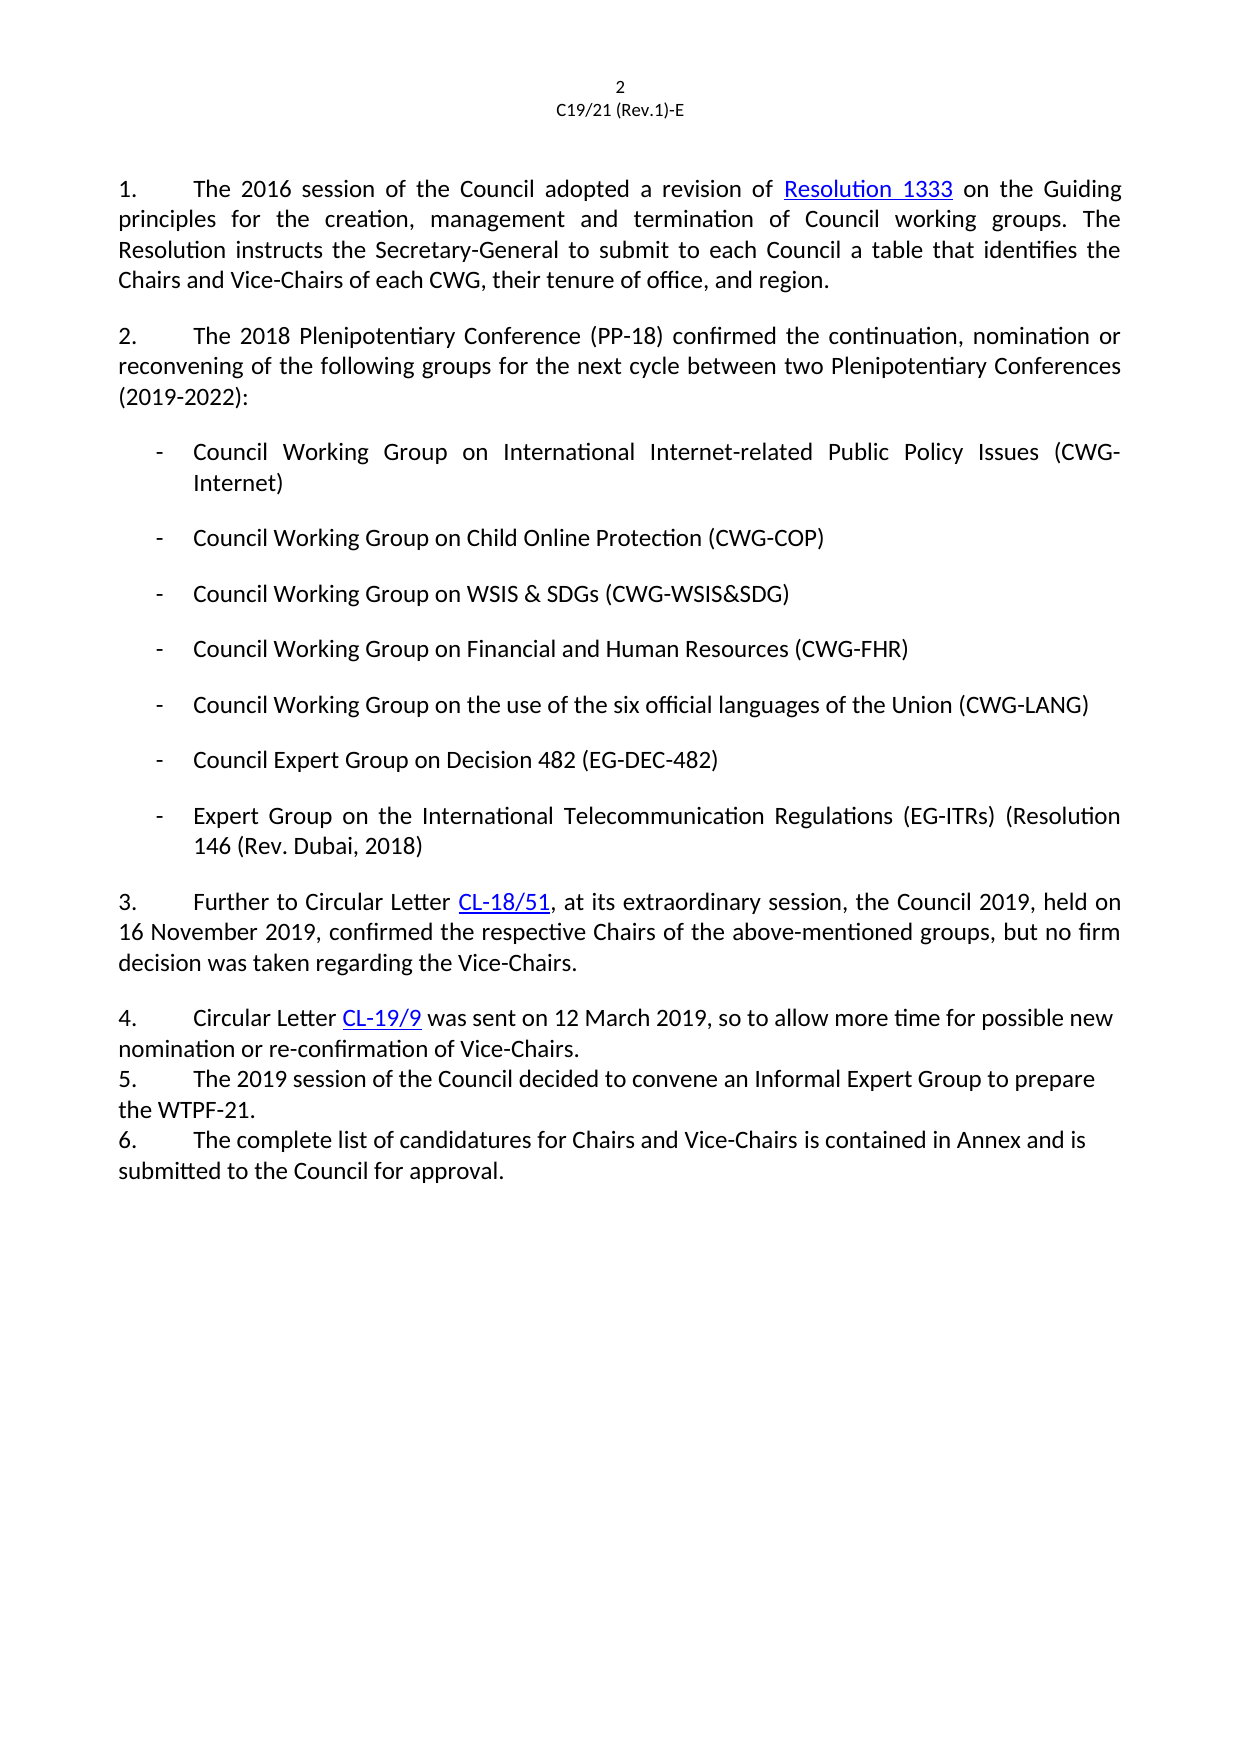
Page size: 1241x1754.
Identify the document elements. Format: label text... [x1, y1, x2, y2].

list Council Working Group on WSIS & SDGs (CWG-WSIS&SDG) [156, 578, 1122, 608]
list The complete list of candidatures for Chairs and Vice-Chairs is contained in Annex and is submitted to the Council for approval. [118, 1125, 1122, 1186]
list Council Working Group on International Internet-related Public Policy Issues (CWG-Internet) [156, 436, 1122, 497]
list Expert Group on the International Telecommunication Regulations (EG-ITRs) (Resolution 146 (Rev. Dubai, 2018) [156, 800, 1122, 861]
list Council Expert Group on Decision 482 (EG-DEC-482) [156, 744, 1122, 775]
list Further to Circular Letter CL-18/51, at its extraordinary session, the Council 2019, held on 16 November 2019, confirmed the respective Chairs of the above-mentioned groups, but no firm decision was taken regarding the Vice-Chairs. [118, 886, 1122, 978]
list Council Working Group on Child Online Protection (CWG-COP) [156, 522, 1122, 553]
list Council Working Group on the use of the six official languages of the Union (CWG-LANG) [156, 689, 1122, 719]
list The 2016 session of the Council adopted a revision of Resolution 1333 on the Guiding principles for the creation, management and termination of Council working groups. The Resolution instructs the Secretary-General to submit to each Council a table that identifies the Chairs and Vice-Chairs of each CWG, their tenure of office, and region. [118, 173, 1122, 295]
list The 2019 session of the Council decided to convene an Informal Expert Group to prepare the WTPF-21. [118, 1064, 1122, 1125]
list Circular Letter CL-19/9 was sent on 12 March 2019, so to allow more time for possible new nomination or re-confirmation of Vice-Chairs. [118, 1003, 1122, 1064]
list The 2018 Plenipotentiary Conference (PP-18) confirmed the continuation, nomination or reconvening of the following groups for the next cycle between two Plenipotentiary Conferences (2019-2022): [118, 320, 1122, 411]
list Council Working Group on Financial and Human Resources (CWG-FHR) [156, 633, 1122, 664]
